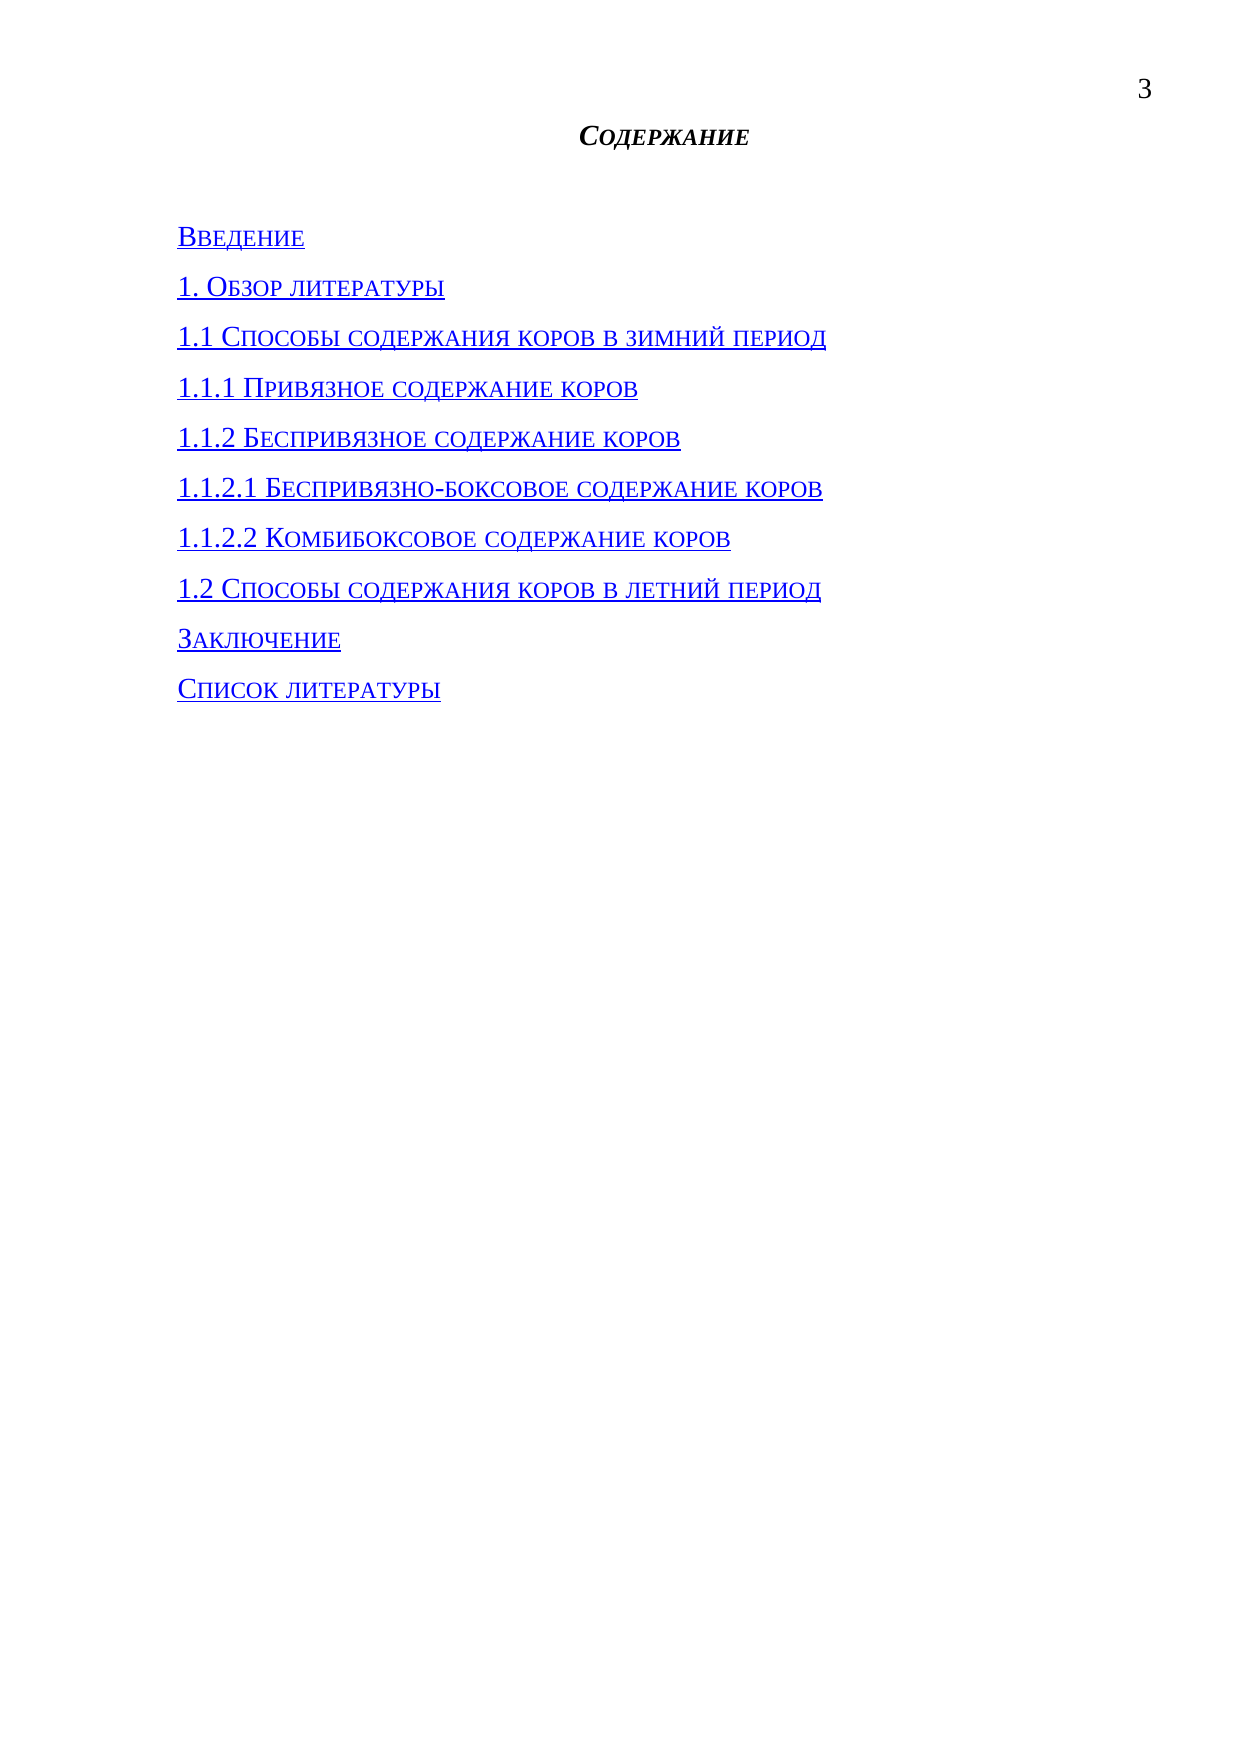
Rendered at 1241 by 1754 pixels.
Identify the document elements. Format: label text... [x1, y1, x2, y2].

text Список литературы [177, 672, 1152, 705]
text Введение [177, 219, 1152, 252]
text 1.1.2.1 Беспривязно-боксовое содержание коров [177, 470, 1152, 504]
text Содержание [177, 118, 1152, 152]
text 1.1.2.2 Комбибоксовое содержание коров [177, 521, 1152, 554]
text 1.2 Способы содержания коров в летний период [177, 571, 1152, 604]
text Заключение [177, 621, 1152, 655]
text 1.1 Способы содержания коров в зимний период [177, 319, 1152, 353]
text 1.1.1 Привязное содержание коров [177, 370, 1152, 403]
text 1.1.2 Беспривязное содержание коров [177, 420, 1152, 453]
text 1. Обзор литературы [177, 269, 1152, 303]
